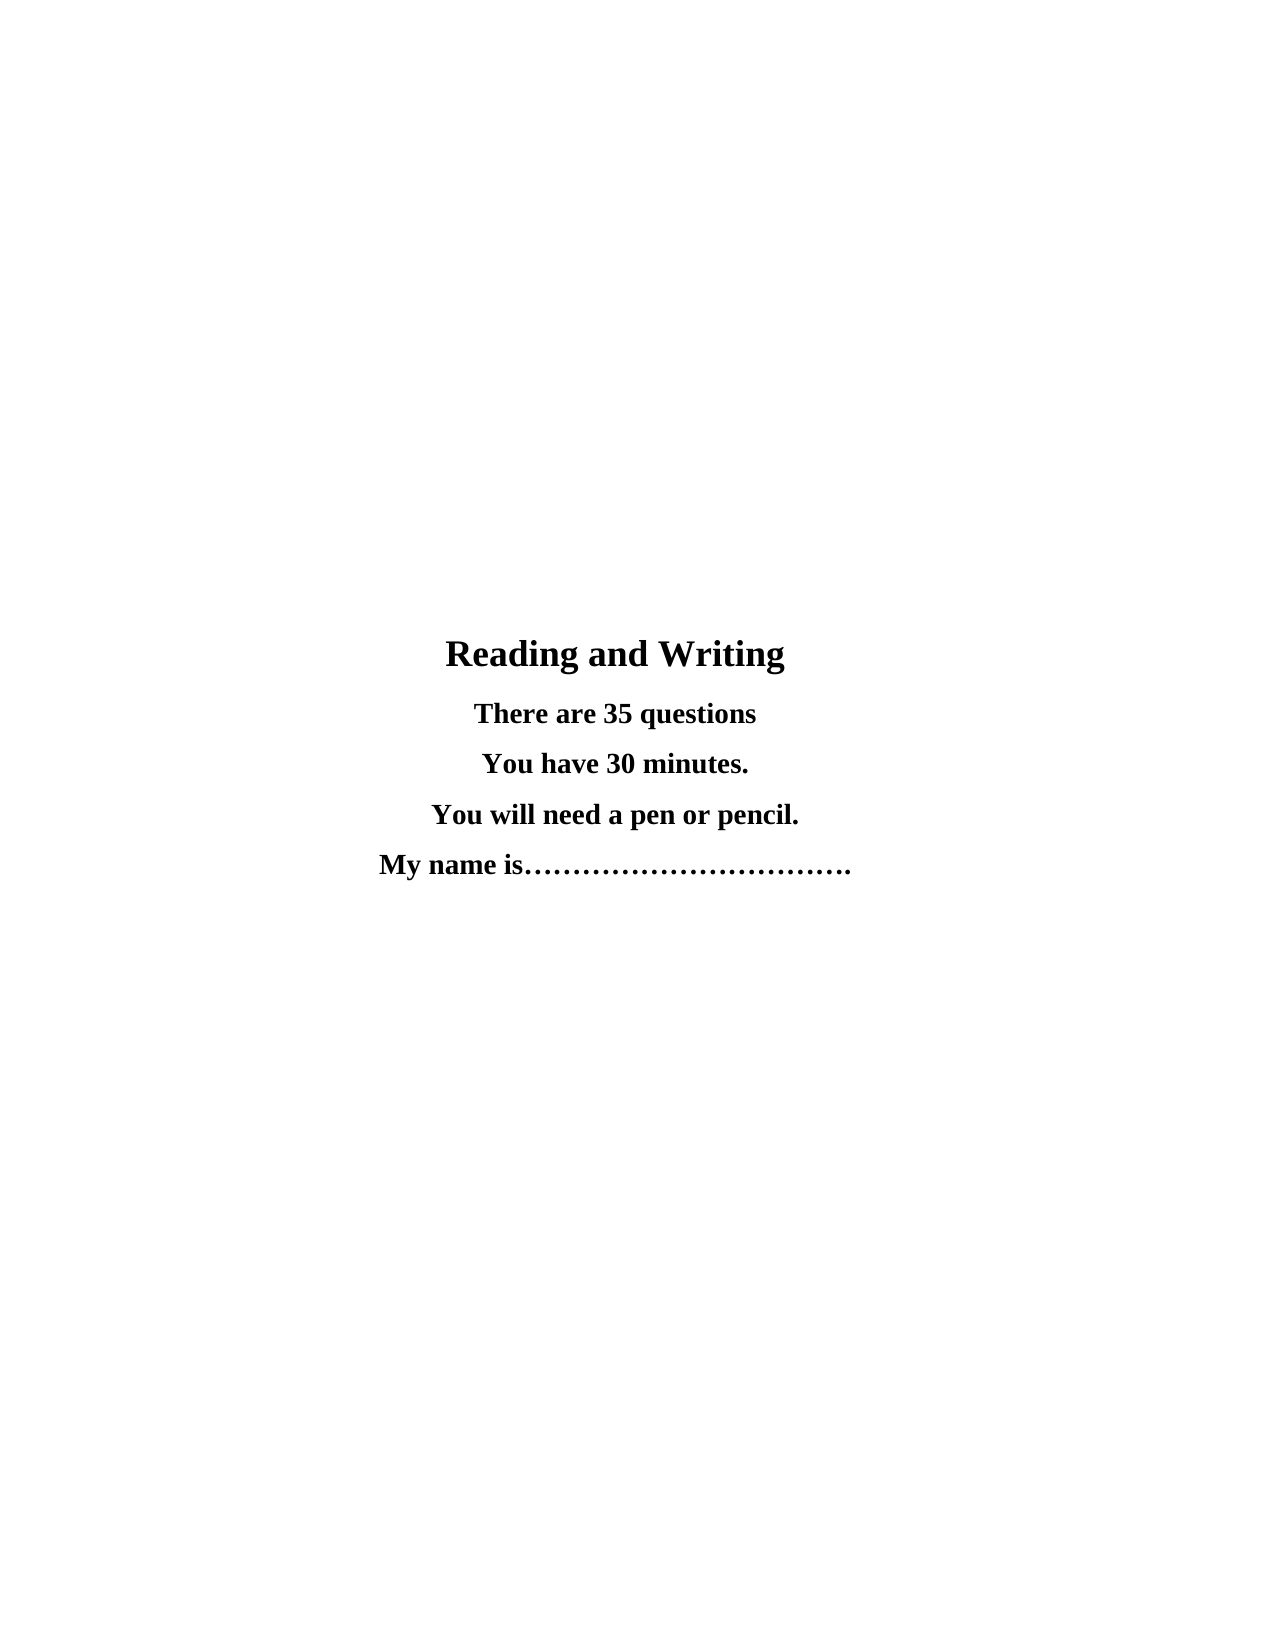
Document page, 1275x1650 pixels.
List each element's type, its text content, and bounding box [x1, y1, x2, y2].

text You will need a pen or pencil. [105, 797, 1125, 830]
text My name is……………………………. [105, 847, 1125, 881]
text Reading and Writing [105, 632, 1125, 675]
text You have 30 minutes. [105, 747, 1125, 780]
text There are 35 questions [105, 696, 1125, 730]
